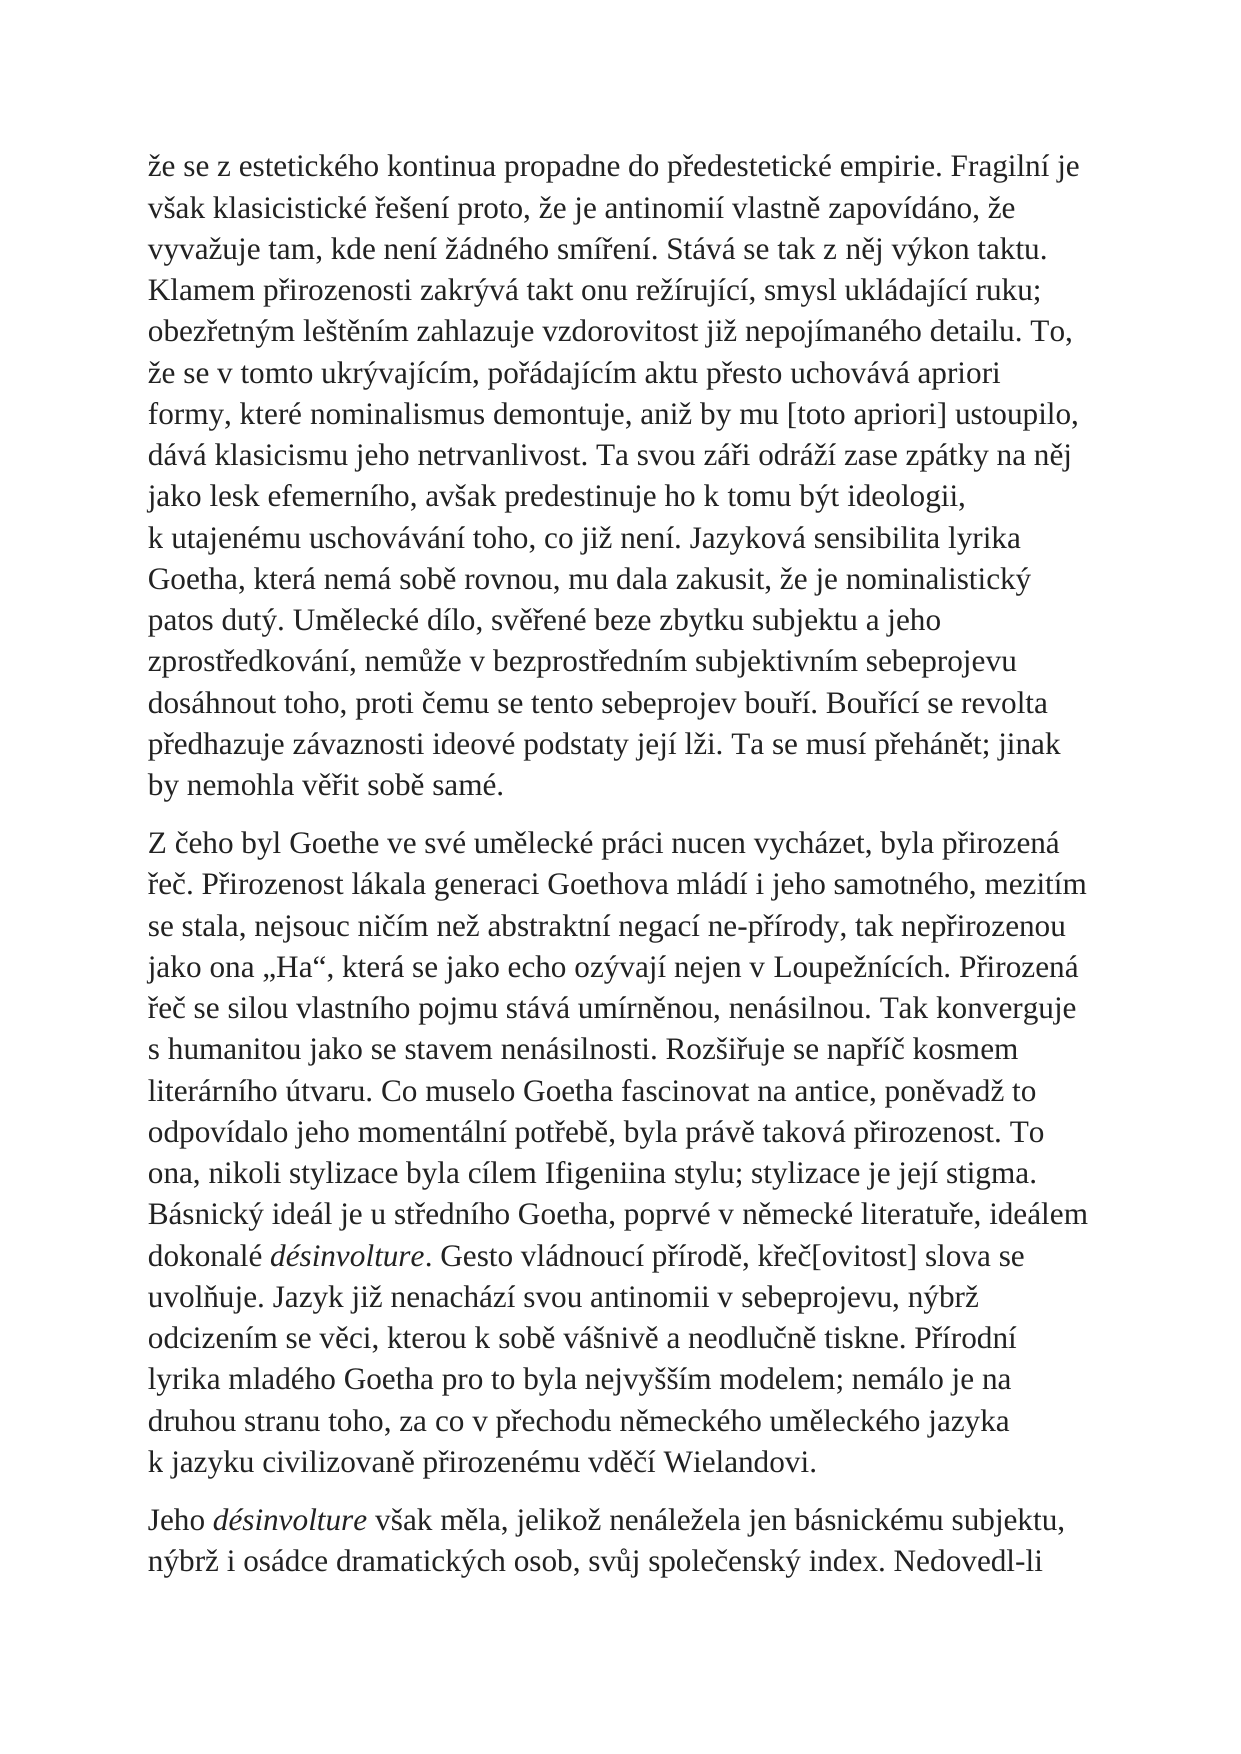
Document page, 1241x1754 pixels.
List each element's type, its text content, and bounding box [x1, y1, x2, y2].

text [148, 148, 1093, 802]
text Z čeho byl Goethe ve své umělecké práci nucen vycházet, byla přirozená řeč. Přirozenost lákala generaci Goethova mládí i jeho samotného, mezitím se stala, nejsouc ničím než abstraktní negací ne-přírody, tak nepřirozenou jako ona „Ha“, která se jako echo ozývají nejen v Loupežnících. Přirozená řeč se silou vlastního pojmu stává umírněnou, nenásilnou. Tak konverguje s humanitou jako se stavem nenásilnosti. Rozšiřuje se napříč kosmem literárního útvaru. Co muselo Goetha fascinovat na antice, poněvadž to odpovídalo jeho momentální potřebě, byla právě taková přirozenost. To ona, nikoli stylizace byla cílem Ifigeniina stylu; stylizace je její stigma. Básnický ideál je u středního Goetha, poprvé v německé literatuře, ideálem dokonalé désinvolture. Gesto vládnoucí přírodě, křeč[ovitost] slova se uvolňuje. Jazyk již nenachází svou antinomii v sebeprojevu, nýbrž odcizením se věci, kterou k sobě vášnivě a neodlučně tiskne. Přírodní lyrika mladého Goetha pro to byla nejvyšším modelem; nemálo je na druhou stranu toho, za co v přechodu německého uměleckého jazyka k jazyku civilizovaně přirozenému vděčí Wielandovi. [148, 824, 1093, 1479]
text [148, 1501, 1093, 1578]
